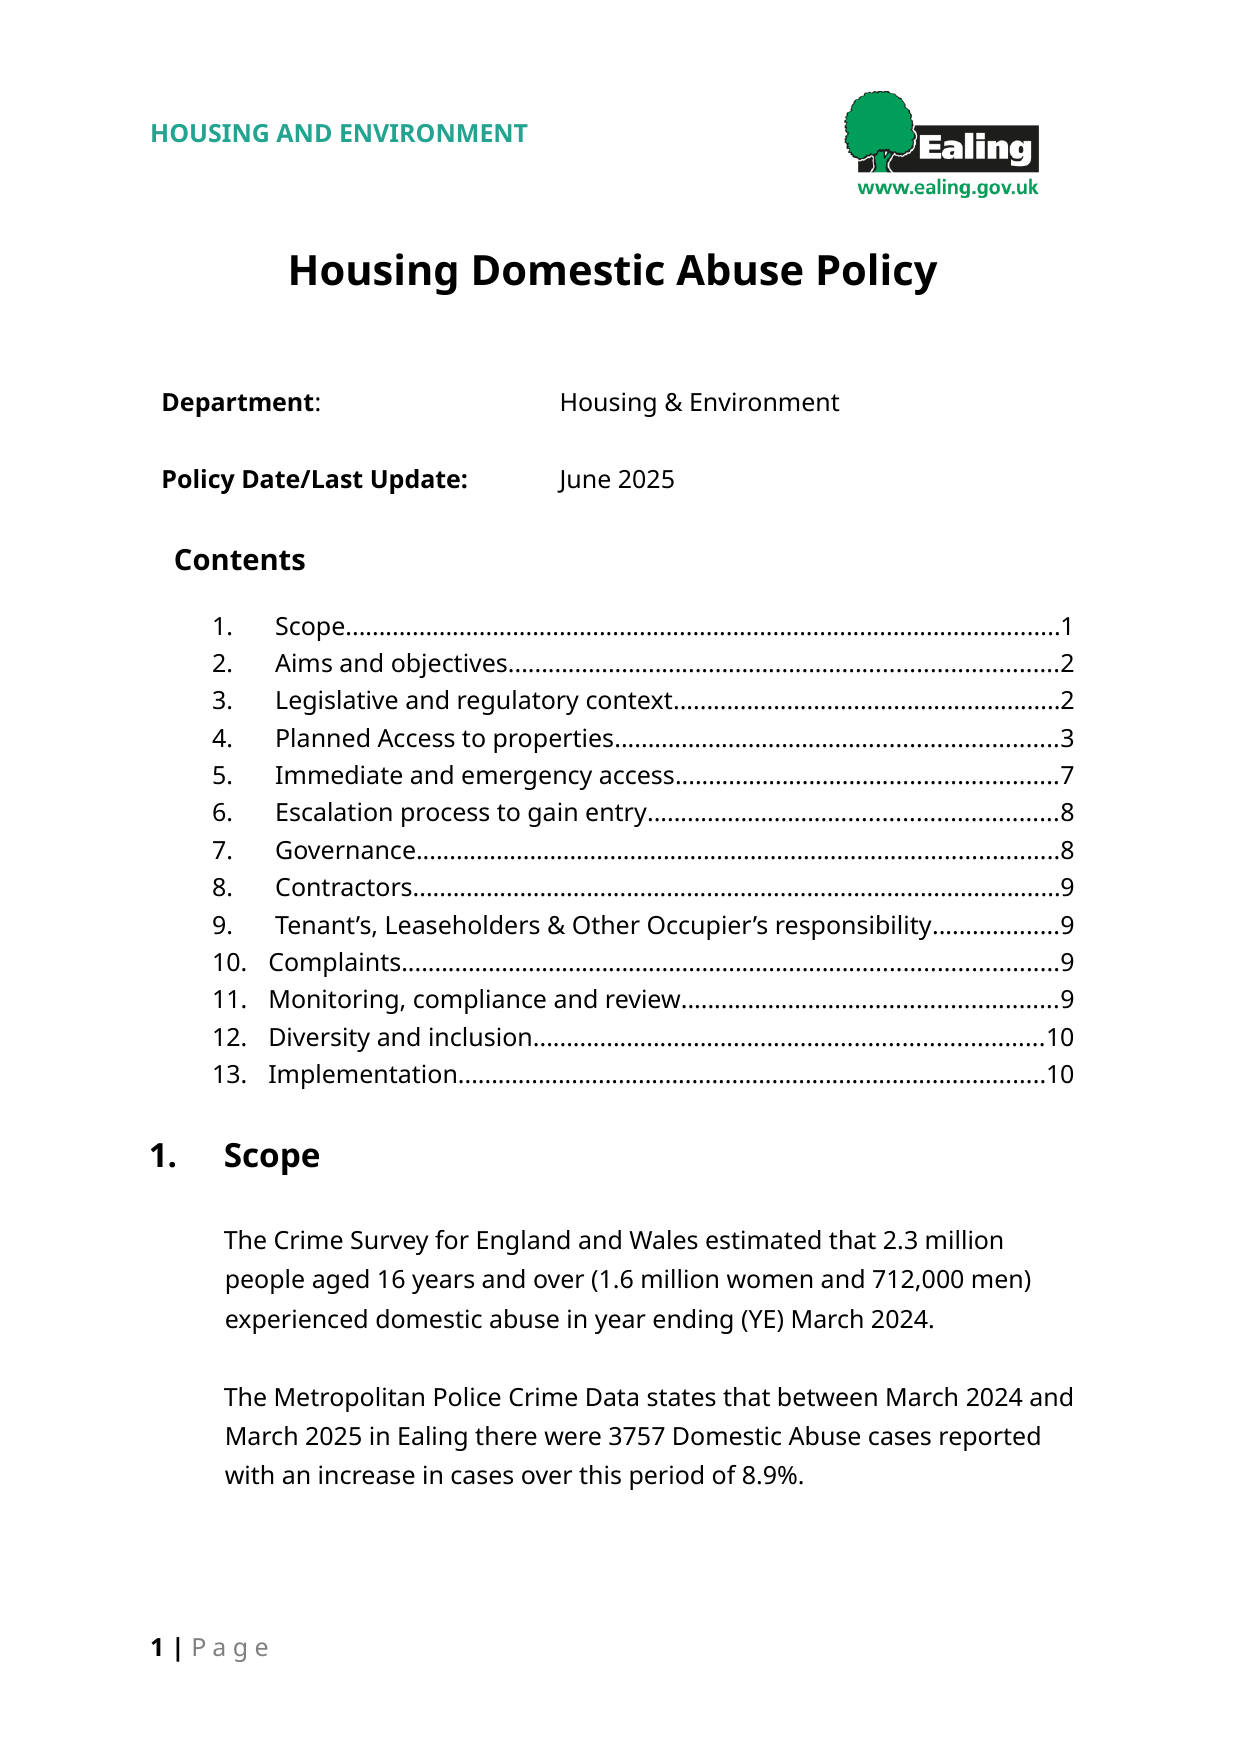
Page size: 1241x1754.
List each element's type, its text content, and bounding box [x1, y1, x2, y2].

table_cell June 2025 [548, 462, 1074, 500]
picture [843, 91, 1040, 198]
table_header Department: [150, 385, 548, 462]
text Housing Domestic Abuse Policy [150, 241, 1075, 298]
table_cell Policy Date/Last Update: [150, 462, 548, 500]
table_header Housing & Environment [548, 385, 1074, 462]
subtitle Scope [148, 1132, 1075, 1177]
text The Metropolitan Police Crime Data states that between March 2024 and March 2025 in Ealing there were 3757 Domestic Abuse cases reported with an increase in cases over this period of 8.9%. [223, 1380, 1075, 1492]
text The Crime Survey for England and Wales estimated that 2.3 million people aged 16 years and over (1.6 million women and 712,000 men) experienced domestic abuse in year ending (YE) March 2024. [223, 1223, 1075, 1335]
